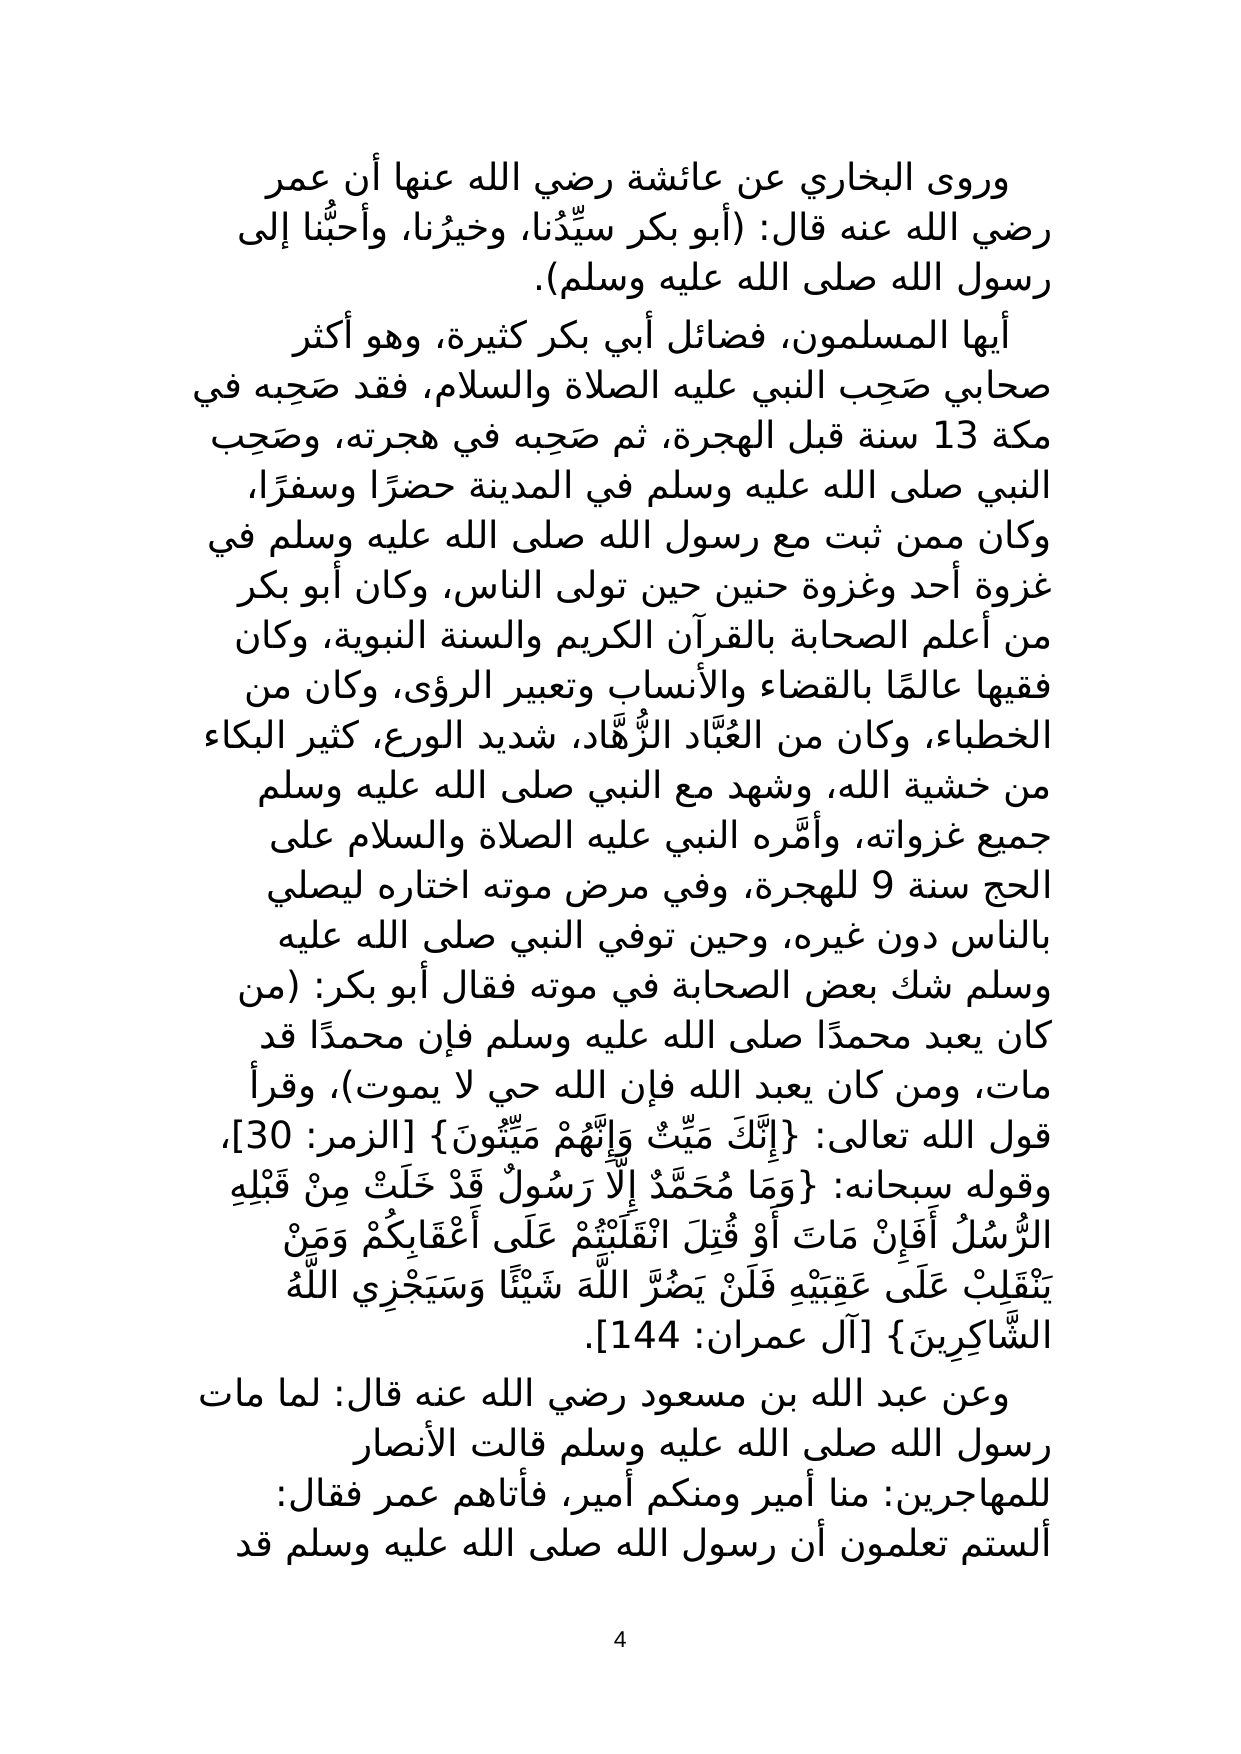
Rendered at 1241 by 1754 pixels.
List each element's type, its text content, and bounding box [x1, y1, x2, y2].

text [187, 1367, 1053, 1567]
text وروى البخاري عن عائشة رضي الله عنها أن عمر رضي الله عنه قال: (أبو بكر سيِّدُنا، وخيرُنا، وأحبُّنا إلى رسول الله صلى الله عليه وسلم). [187, 150, 1053, 300]
text أيها المسلمون، فضائل أبي بكر كثيرة، وهو أكثر صحابي صَحِب النبي عليه الصلاة والسلام، فقد صَحِبه في مكة 13 سنة قبل الهجرة، ثم صَحِبه في هجرته، وصَحِب النبي صلى الله عليه وسلم في المدينة حضرًا وسفرًا، وكان ممن ثبت مع رسول الله صلى الله عليه وسلم في غزوة أحد وغزوة حنين حين تولى الناس، وكان أبو بكر من أعلم الصحابة بالقرآن الكريم والسنة النبوية، وكان فقيها عالمًا بالقضاء والأنساب وتعبير الرؤى، وكان من الخطباء، وكان من العُبَّاد الزُّهَّاد، شديد الورع، كثير البكاء من خشية الله، وشهد مع النبي صلى الله عليه وسلم جميع غزواته، وأمَّره النبي عليه الصلاة والسلام على الحج سنة 9 للهجرة، وفي مرض موته اختاره ليصلي بالناس دون غيره، وحين توفي النبي صلى الله عليه وسلم شك بعض الصحابة في موته فقال أبو بكر: (من كان يعبد محمدًا صلى الله عليه وسلم فإن محمدًا قد مات، ومن كان يعبد الله فإن الله حي لا يموت)، وقرأ قول الله تعالى: {إِنَّكَ مَيِّتٌ وَإِنَّهُمْ مَيِّتُونَ} [الزمر: 30]، وقوله سبحانه: {وَمَا مُحَمَّدٌ إِلَّا رَسُولٌ قَدْ خَلَتْ مِنْ قَبْلِهِ الرُّسُلُ أَفَإِنْ مَاتَ أَوْ قُتِلَ انْقَلَبْتُمْ عَلَى أَعْقَابِكُمْ وَمَنْ يَنْقَلِبْ عَلَى عَقِبَيْهِ فَلَنْ يَضُرَّ اللَّهَ شَيْئًا وَسَيَجْزِي اللَّهُ الشَّاكِرِينَ} [آل عمران: 144]. [187, 308, 1053, 1358]
